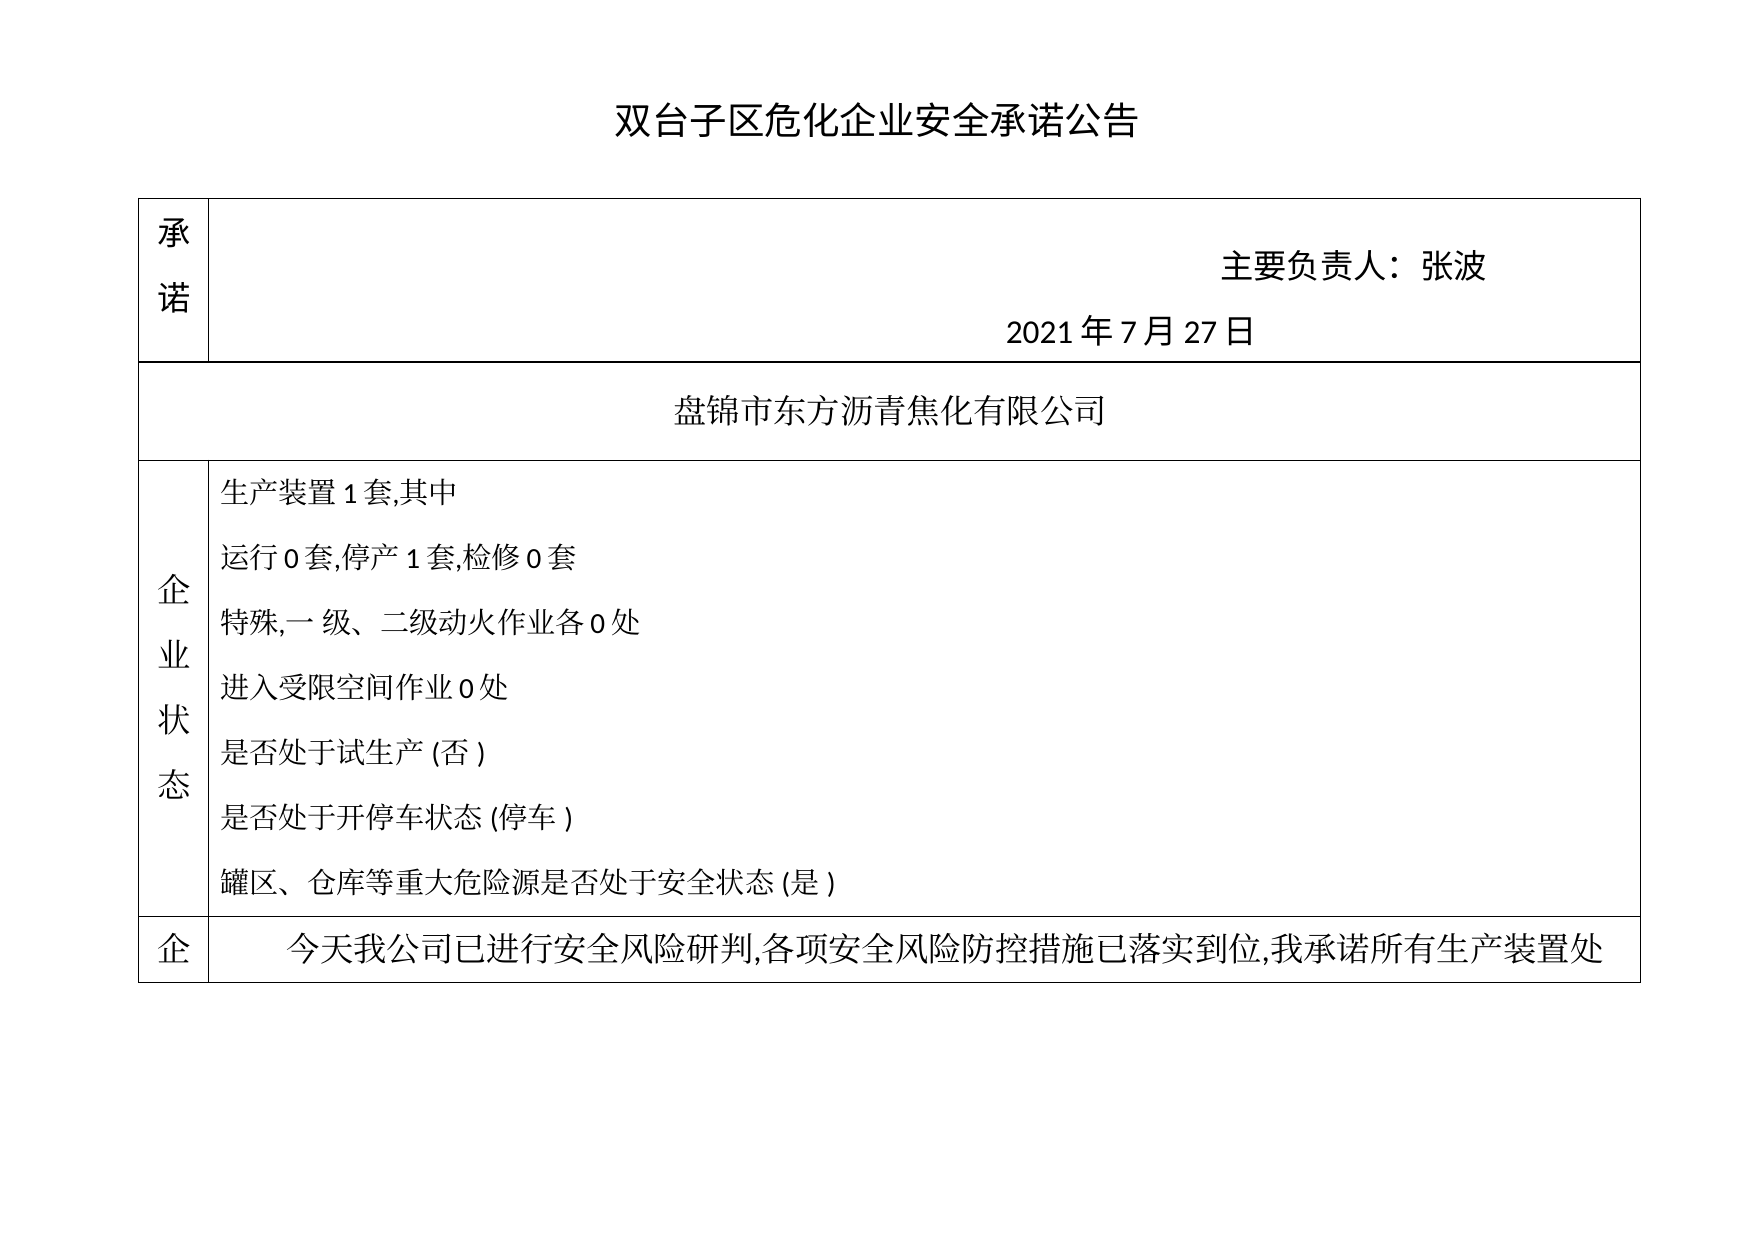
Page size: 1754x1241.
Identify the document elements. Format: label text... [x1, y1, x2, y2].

table_header 盘锦市东方沥青焦化有限公司 [139, 363, 1640, 459]
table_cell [209, 917, 1640, 982]
table_cell 生产装置1套,其中 运行0套,停产1套,检修0套 特殊,一 级、二级动火作业各0处 进入受限空间作业0处 是否处于试生产 (否 ) 是否处于开停车状态 (停车 ) 罐区、仓库等重大危险源是否处于安全状态 (是 ) [209, 461, 1640, 916]
table_cell 企业状态 [139, 461, 208, 916]
table_cell 企业承诺 [139, 199, 208, 361]
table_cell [209, 199, 1640, 361]
table_cell 企业承诺 [139, 917, 208, 982]
